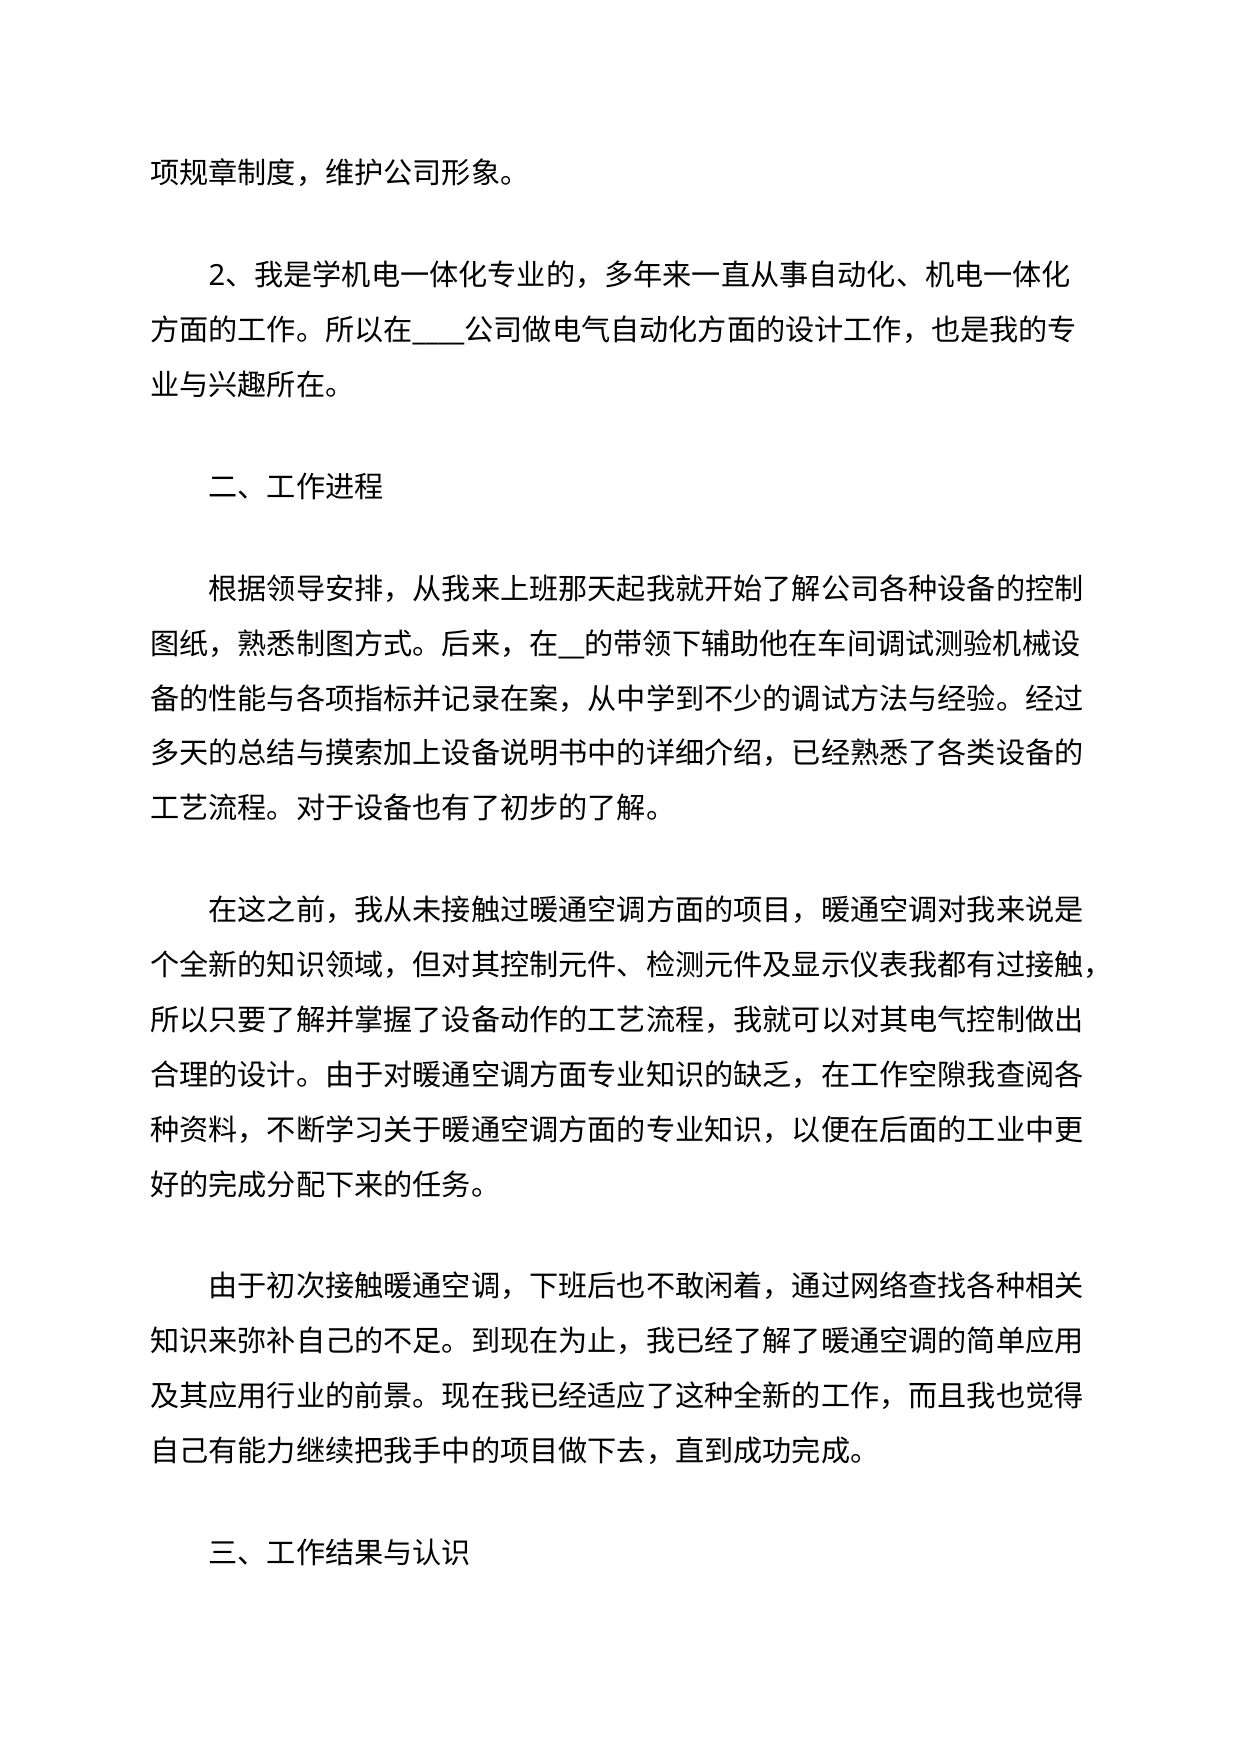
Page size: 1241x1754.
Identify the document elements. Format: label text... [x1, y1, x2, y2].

text 在这之前，我从未接触过暖通空调方面的项目，暖通空调对我来说是个全新的知识领域，但对其控制元件、检测元件及显示仪表我都有过接触，所以只要了解并掌握了设备动作的工艺流程，我就可以对其电气控制做出合理的设计。由于对暖通空调方面专业知识的缺乏，在工作空隙我查阅各种资料，不断学习关于暖通空调方面的专业知识，以便在后面的工业中更好的完成分配下来的任务。 [150, 887, 1090, 1203]
text 由于初次接触暖通空调，下班后也不敢闲着，通过网络查找各种相关知识来弥补自己的不足。到现在为止，我已经了解了暖通空调的简单应用及其应用行业的前景。现在我已经适应了这种全新的工作，而且我也觉得自己有能力继续把我手中的项目做下去，直到成功完成。 [150, 1263, 1090, 1470]
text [150, 150, 1090, 192]
text 三、工作结果与认识 [150, 1529, 1090, 1572]
text 根据领导安排，从我来上班那天起我就开始了解公司各种设备的控制图纸，熟悉制图方式。后来，在__的带领下辅助他在车间调试测验机械设备的性能与各项指标并记录在案，从中学到不少的调试方法与经验。经过多天的总结与摸索加上设备说明书中的详细介绍，已经熟悉了各类设备的工艺流程。对于设备也有了初步的了解。 [150, 565, 1090, 827]
text 二、工作进程 [150, 463, 1090, 506]
text 2、我是学机电一体化专业的，多年来一直从事自动化、机电一体化方面的工作。所以在____公司做电气自动化方面的设计工作，也是我的专业与兴趣所在。 [150, 252, 1090, 404]
